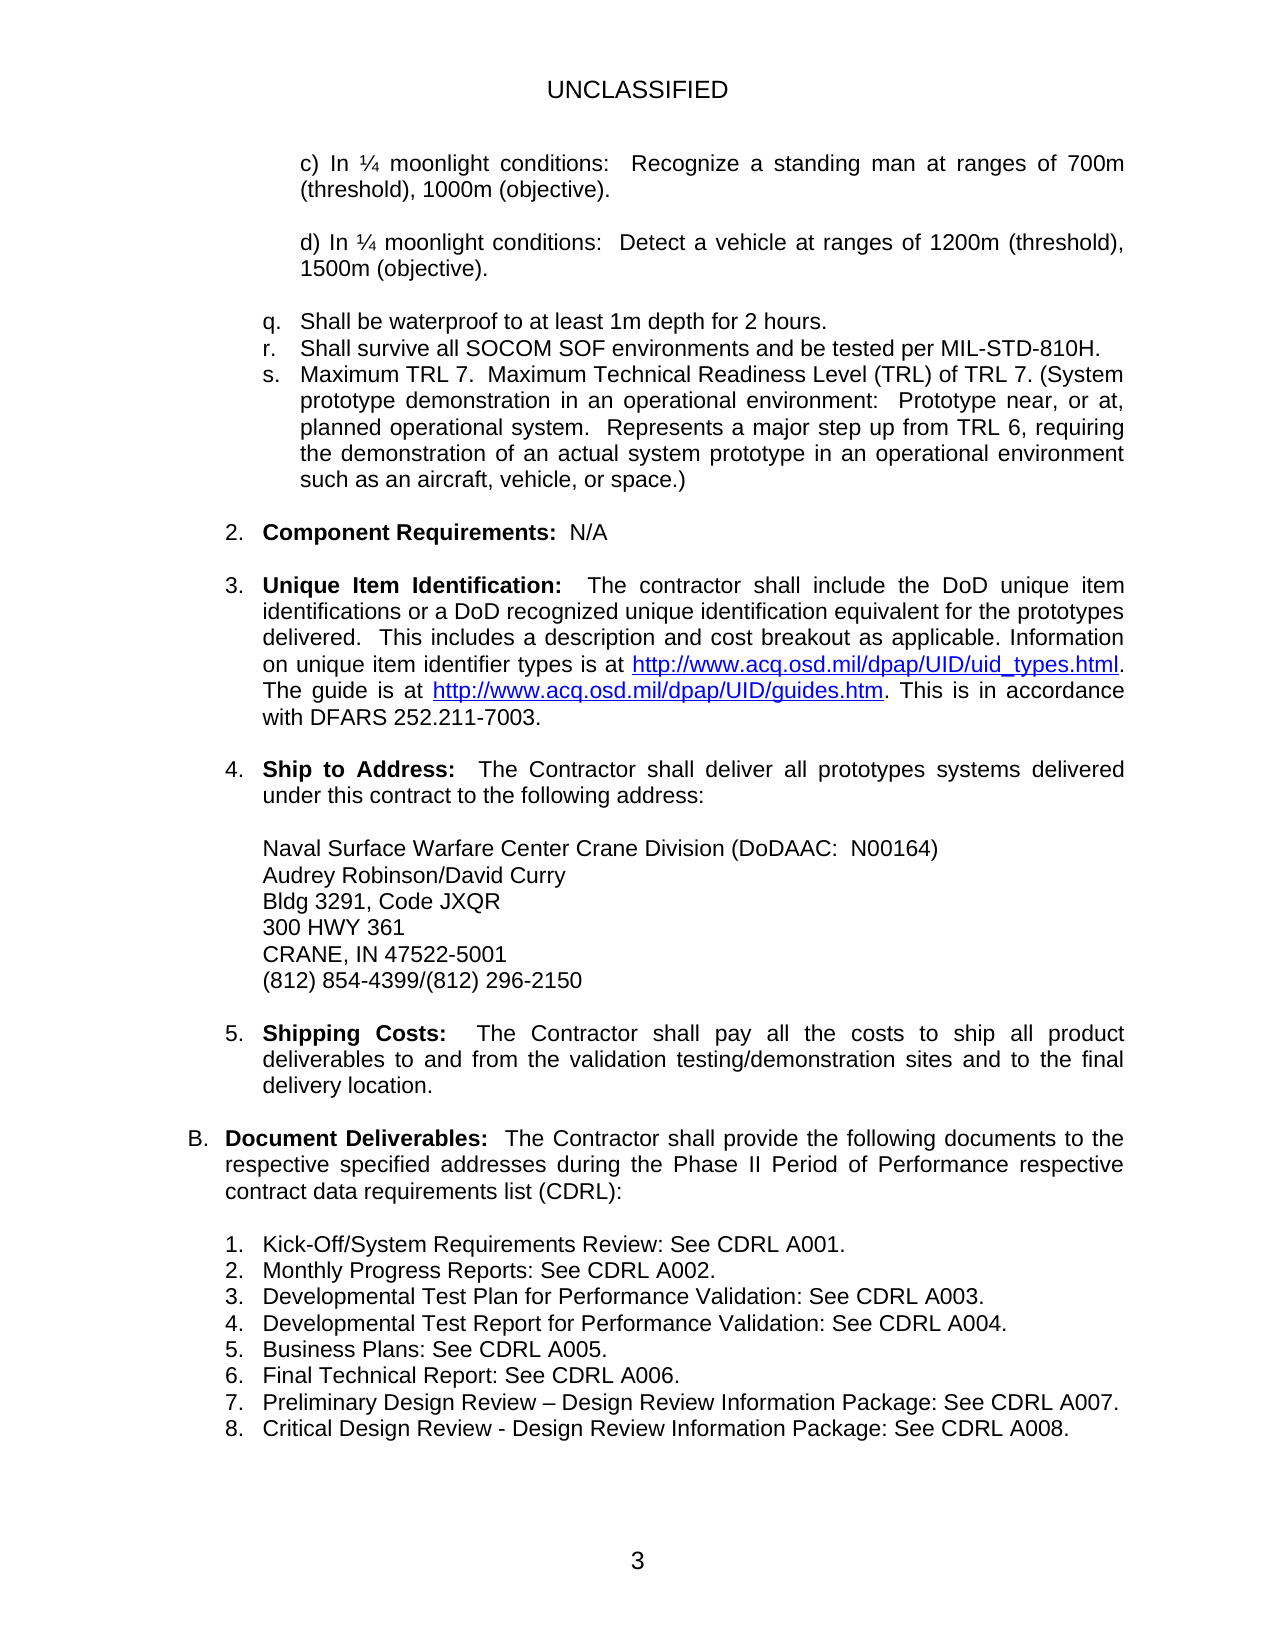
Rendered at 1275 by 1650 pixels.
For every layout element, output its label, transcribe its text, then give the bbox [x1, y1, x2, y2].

list Bldg 3291, Code JXQR [262, 888, 1125, 914]
list d) In ¼ moonlight conditions: Detect a vehicle at ranges of 1200m (threshold), 1500m (objective). [300, 229, 1125, 282]
list Shall survive all SOCOM SOF environments and be tested per MIL-STD-810H. [262, 334, 1125, 361]
list Monthly Progress Reports: See CDRL A002. [225, 1257, 1125, 1283]
list Naval Surface Warfare Center Crane Division (DoDAAC: N00164) [262, 835, 1125, 862]
list Audrey Robinson/David Curry [262, 862, 1125, 888]
list Business Plans: See CDRL A005. [225, 1336, 1125, 1362]
list Developmental Test Plan for Performance Validation: See CDRL A003. [225, 1283, 1125, 1309]
list Shipping Costs: The Contractor shall pay all the costs to ship all product deliverables to and from the validation testing/demonstration sites and to the final delivery location. [225, 1020, 1125, 1099]
list 300 HWY 361 [262, 914, 1125, 941]
list CRANE, IN 47522-5001 [262, 941, 1125, 967]
list (812) 854-4399/(812) 296-2150 [262, 967, 1125, 993]
list Unique Item Identification: The contractor shall include the DoD unique item identifications or a DoD recognized unique identification equivalent for the prototypes delivered. This includes a description and cost breakout as applicable. Information on unique item identifier types is at http://www.acq.osd.mil/dpap/UID/uid_types.html. The guide is at http://www.acq.osd.mil/dpap/UID/guides.htm. This is in accordance with DFARS 252.211-7003. [225, 572, 1125, 730]
list c) In ¼ moonlight conditions: Recognize a standing man at ranges of 700m (threshold), 1000m (objective). [300, 150, 1125, 203]
list Component Requirements: N/A [225, 519, 1125, 545]
list Ship to Address: The Contractor shall deliver all prototypes systems delivered under this contract to the following address: [225, 756, 1125, 809]
list Final Technical Report: See CDRL A006. [225, 1362, 1125, 1389]
list Critical Design Review - Design Review Information Package: See CDRL A008. [225, 1415, 1125, 1441]
list Developmental Test Report for Performance Validation: See CDRL A004. [225, 1309, 1125, 1336]
list Document Deliverables: The Contractor shall provide the following documents to the respective specified addresses during the Phase II Period of Performance respective contract data requirements list (CDRL): [187, 1125, 1125, 1204]
list Preliminary Design Review – Design Review Information Package: See CDRL A007. [225, 1389, 1125, 1415]
list Kick-Off/System Requirements Review: See CDRL A001. [225, 1231, 1125, 1257]
list Maximum TRL 7. Maximum Technical Readiness Level (TRL) of TRL 7. (System prototype demonstration in an operational environment: Prototype near, or at, planned operational system. Represents a major step up from TRL 6, requiring the demonstration of an actual system prototype in an operational environment such as an aircraft, vehicle, or space.) [262, 361, 1125, 493]
list Shall be waterproof to at least 1m depth for 2 hours. [262, 308, 1125, 334]
